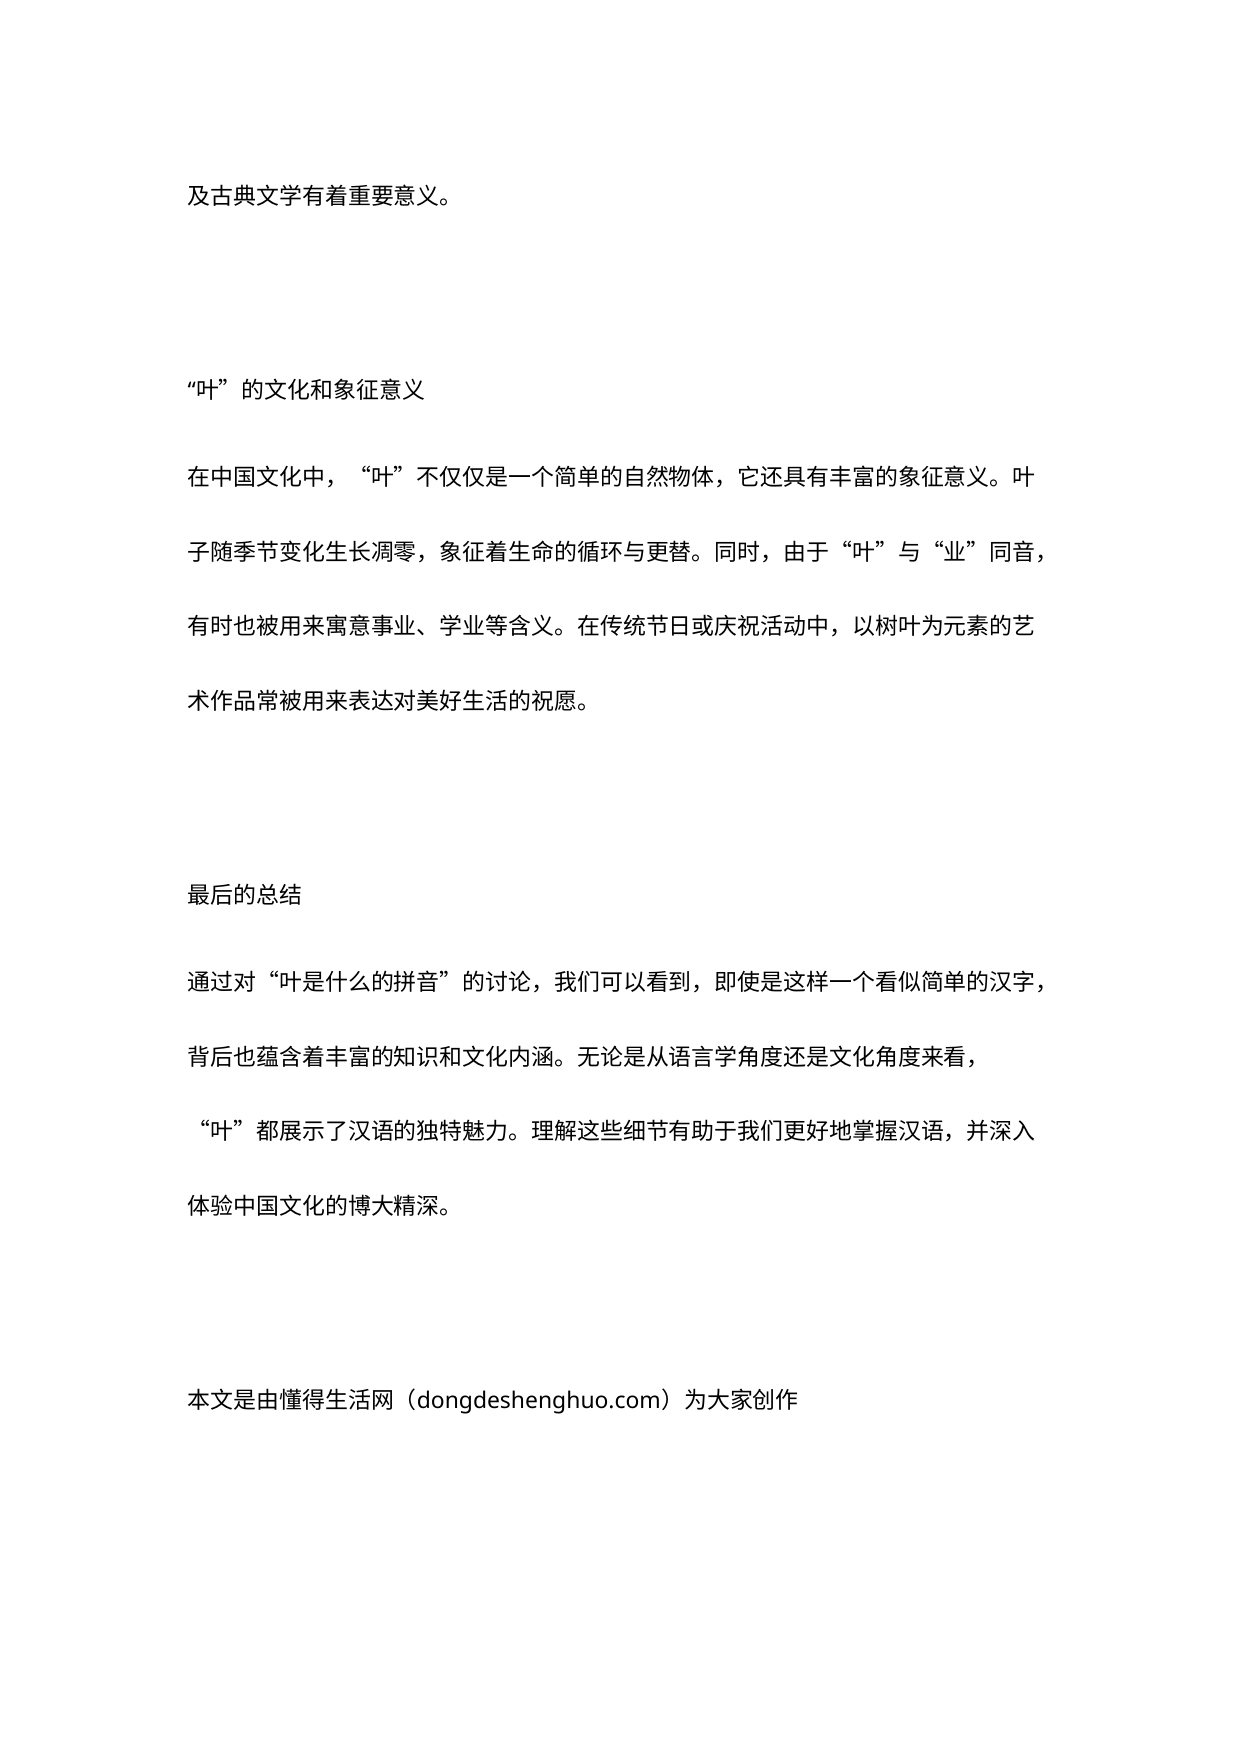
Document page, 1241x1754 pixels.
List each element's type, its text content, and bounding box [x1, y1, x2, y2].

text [187, 162, 1053, 227]
text 通过对“叶是什么的拼音”的讨论，我们可以看到，即使是这样一个看似简单的汉字，背后也蕴含着丰富的知识和文化内涵。无论是从语言学角度还是文化角度来看，“叶”都展示了汉语的独特魅力。理解这些细节有助于我们更好地掌握汉语，并深入体验中国文化的博大精深。 [187, 948, 1053, 1237]
text 在中国文化中，“叶”不仅仅是一个简单的自然物体，它还具有丰富的象征意义。叶子随季节变化生长凋零，象征着生命的循环与更替。同时，由于“叶”与“业”同音，有时也被用来寓意事业、学业等含义。在传统节日或庆祝活动中，以树叶为元素的艺术作品常被用来表达对美好生活的祝愿。 [187, 443, 1053, 732]
text 最后的总结 [187, 861, 1053, 926]
text 本文是由懂得生活网（dongdeshenghuo.com）为大家创作 [187, 1366, 1053, 1431]
text “叶”的文化和象征意义 [187, 356, 1053, 421]
